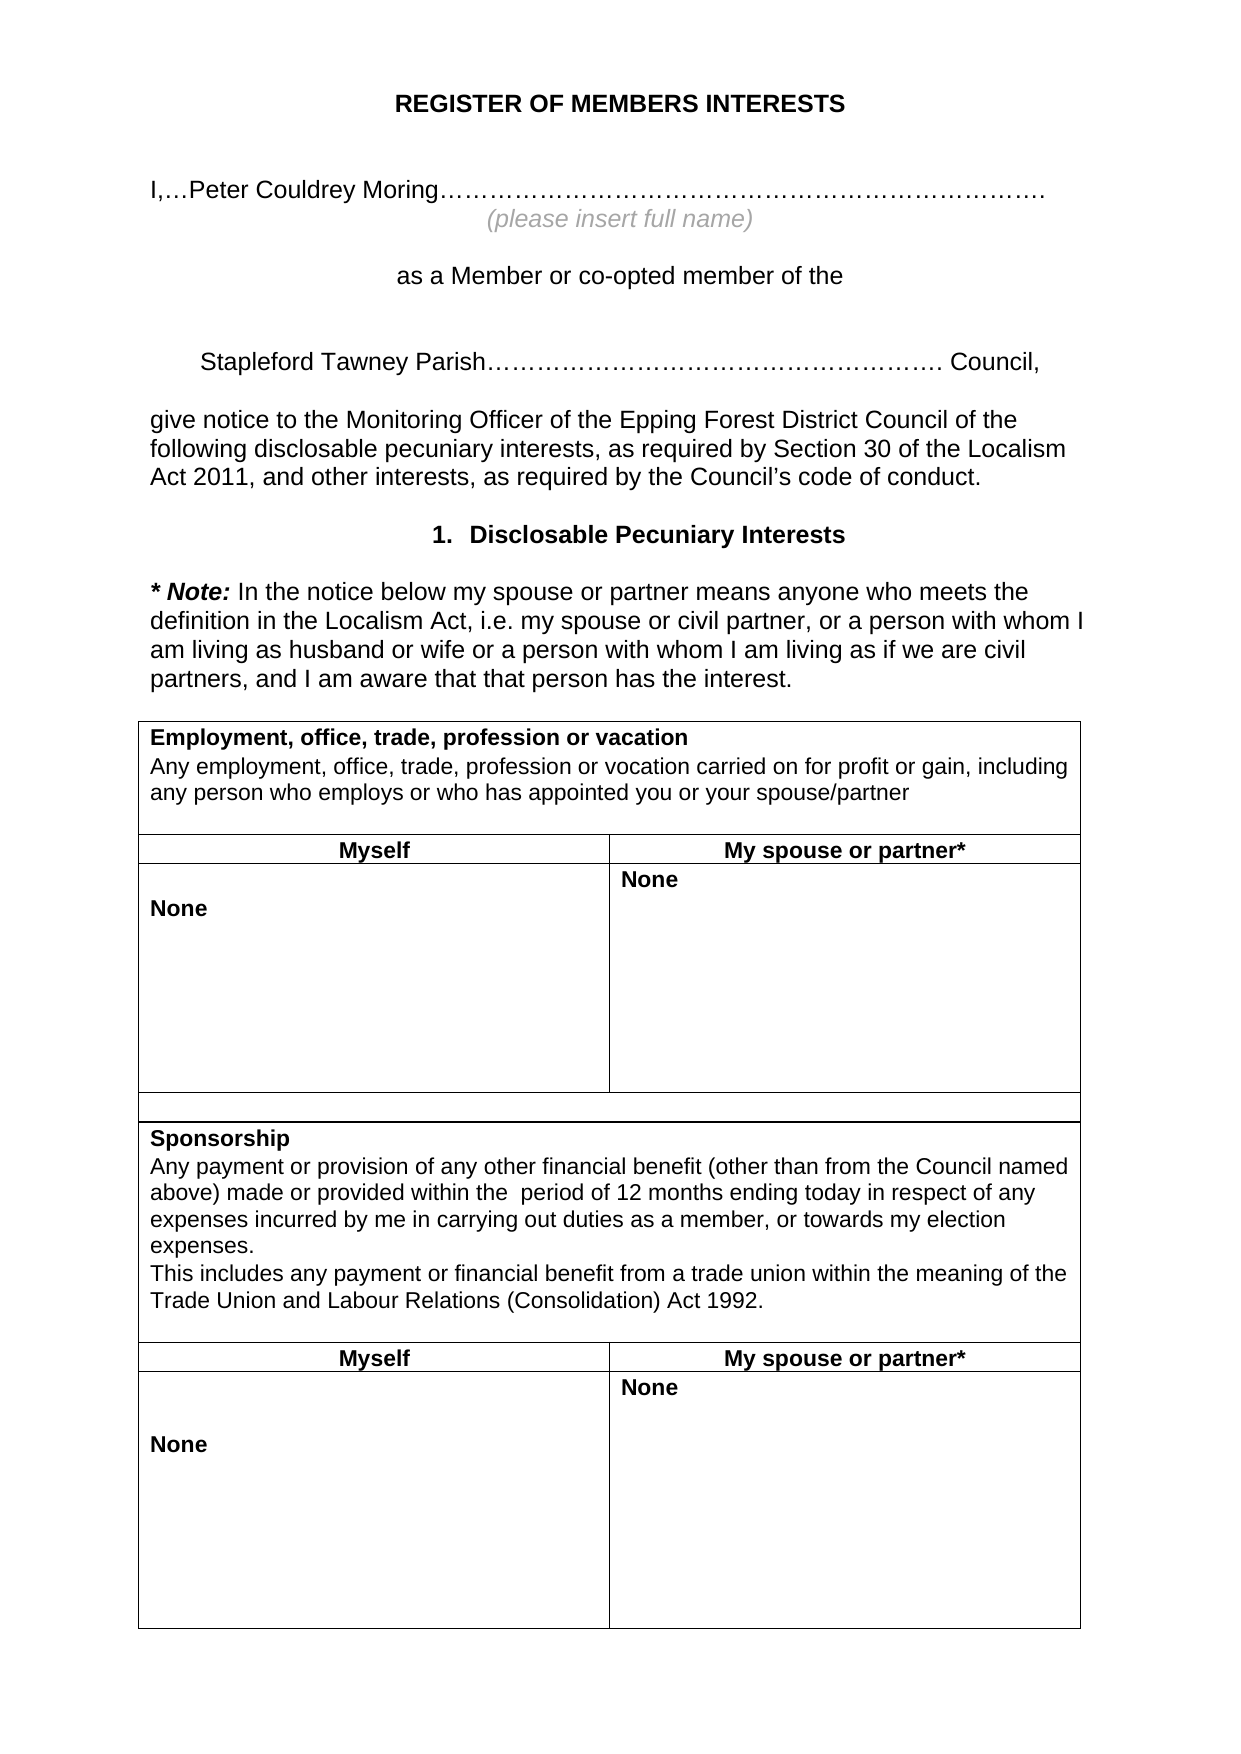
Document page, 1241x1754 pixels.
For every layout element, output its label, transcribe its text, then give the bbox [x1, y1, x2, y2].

table_cell Sponsorship Any payment or provision of any other financial benefit (other than from the Council named above) made or provided within the period of 12 months ending today in respect of any expenses incurred by me in carrying out duties as a member, or towards my election expenses. This includes any payment or financial benefit from a trade union within the meaning of the Trade Union and Labour Relations (Consolidation) Act 1992. [139, 1123, 1080, 1342]
table_cell Myself [139, 1343, 609, 1371]
text * Note: In the notice below my spouse or partner means anyone who meets the definition in the Localism Act, i.e. my spouse or civil partner, or a person with whom I am living as husband or wife or a person with whom I am living as if we are civil partners, and I am aware that that person has the interest. [150, 577, 1090, 692]
text as a Member or co-opted member of the [150, 261, 1090, 290]
table_cell None [610, 1372, 1080, 1628]
text give notice to the Monitoring Officer of the Epping Forest District Council of the following disclosable pecuniary interests, as required by Section 30 of the Localism Act 2011, and other interests, as required by the Council’s code of conduct. [150, 405, 1090, 491]
table_header Employment, office, trade, profession or vacation Any employment, office, trade, profession or vocation carried on for profit or gain, including any person who employs or who has appointed you or your spouse/partner [139, 722, 1080, 834]
table_cell Myself [139, 835, 609, 863]
table_cell None [139, 1372, 609, 1628]
text Stapleford Tawney Parish………………………………………………. Council, [150, 347, 1090, 376]
table_cell None [139, 864, 609, 1092]
text REGISTER OF MEMBERS INTERESTS [150, 89, 1090, 117]
list Disclosable Pecuniary Interests [187, 520, 1090, 549]
text (please insert full name) [150, 204, 1090, 232]
table_cell My spouse or partner* [610, 835, 1080, 863]
table_cell [139, 1093, 1080, 1121]
text I,…Peter Couldrey Moring………………………………………………………………. [150, 175, 1090, 204]
table_cell My spouse or partner* [610, 1343, 1080, 1371]
table_cell None [610, 864, 1080, 1092]
